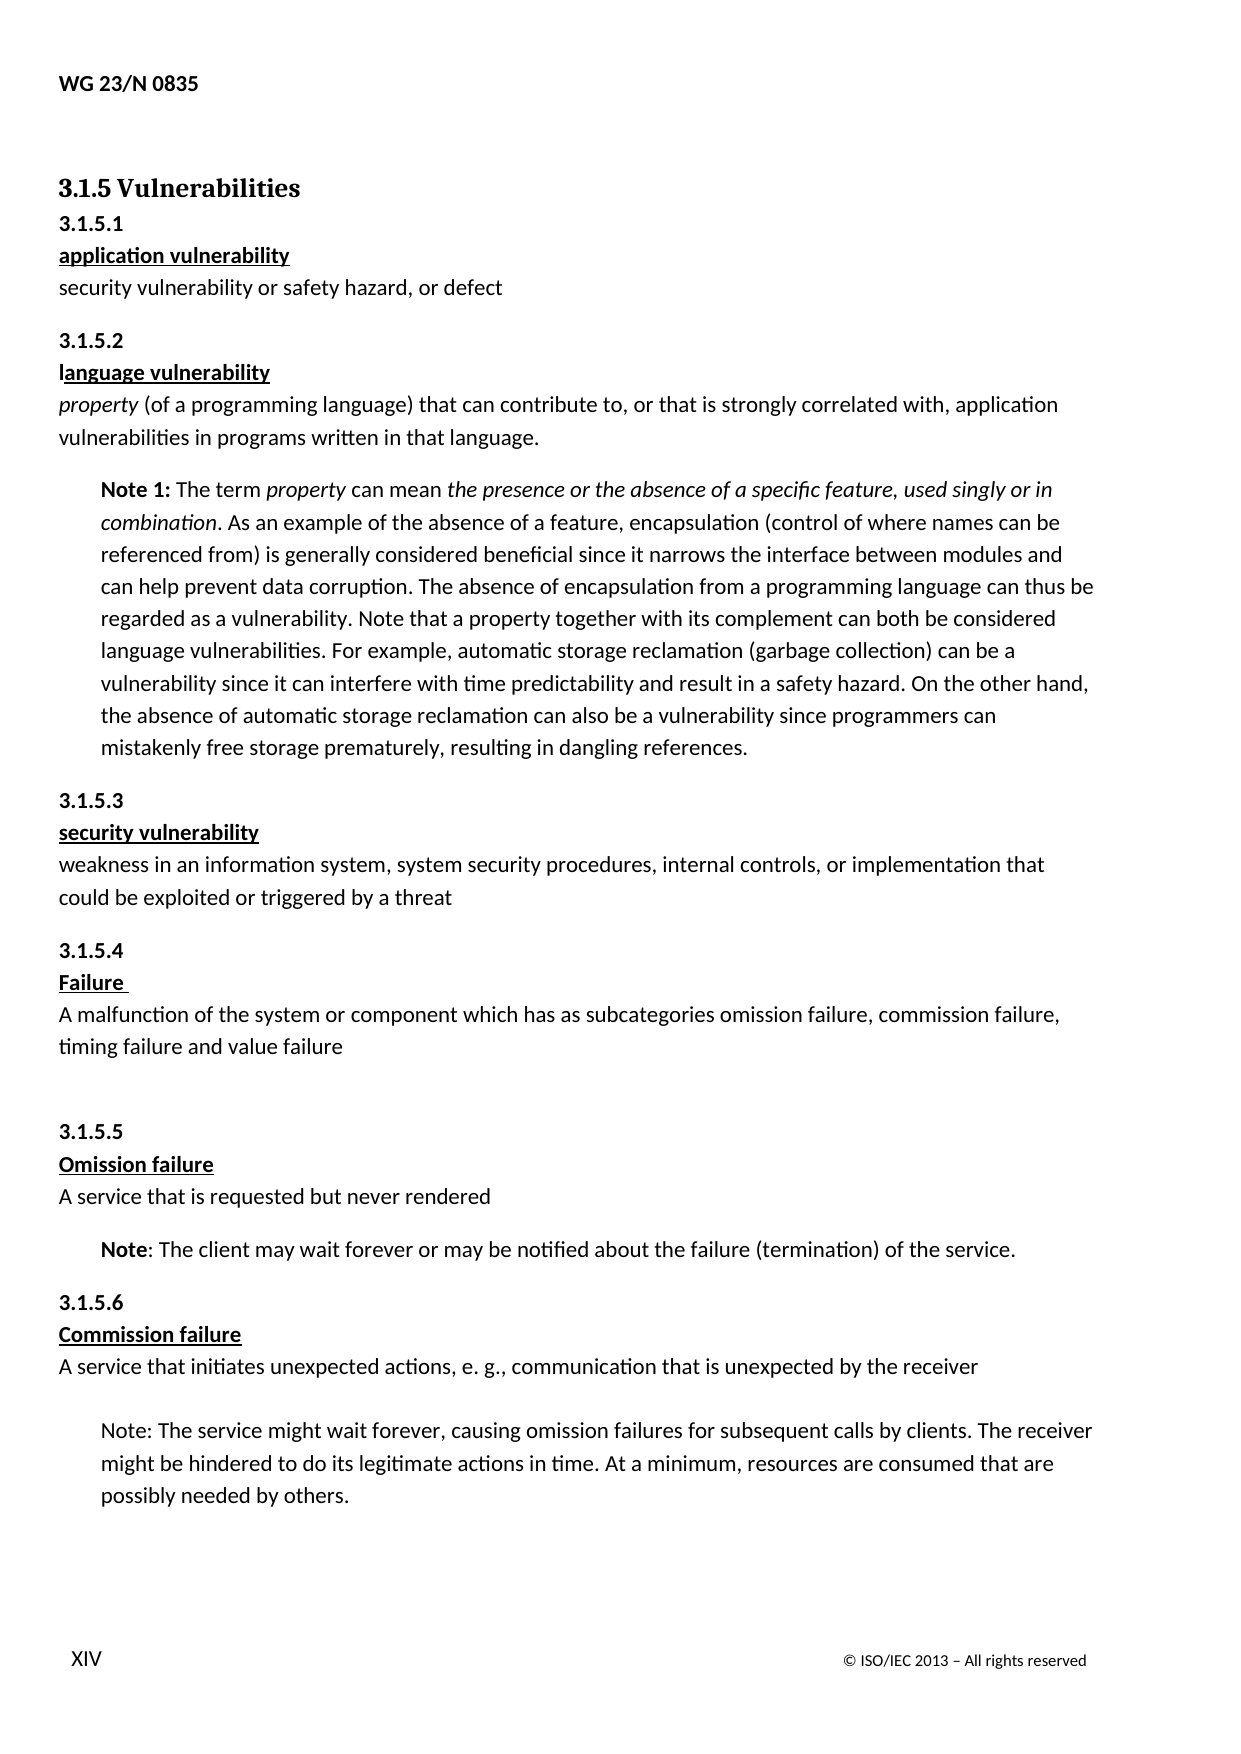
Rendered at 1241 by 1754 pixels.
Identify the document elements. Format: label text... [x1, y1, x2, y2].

list 3.1.5.6 Commission failure A service that initiates unexpected actions, e. g., communication that is unexpected by the receiver [58, 1288, 1099, 1380]
subtitle 3.1.5 Vulnerabilities [58, 173, 1099, 205]
text security vulnerability [58, 818, 1099, 846]
list Note: The service might wait forever, causing omission failures for subsequent calls by clients. The receiver might be hindered to do its legitimate actions in time. At a minimum, resources are consumed that are possibly needed by others. [101, 1417, 1099, 1509]
text A malfunction of the system or component which has as subcategories omission failure, commission failure, timing failure and value failure [58, 1000, 1099, 1060]
text 3.1.5.3 [58, 786, 1099, 814]
text language vulnerability [58, 358, 1099, 386]
text 3.1.5.2 [58, 326, 1099, 354]
text property (of a programming language) that can contribute to, or that is strongly correlated with, application vulnerabilities in programs written in that language. [58, 390, 1099, 451]
text Note: The client may wait forever or may be notified about the failure (termination) of the service. [101, 1235, 1099, 1263]
text Failure [58, 968, 1099, 996]
text weakness in an information system, system security procedures, internal controls, or implementation that could be exploited or triggered by a threat [58, 851, 1099, 911]
text security vulnerability or safety hazard, or defect [58, 273, 1099, 301]
text 3.1.5.4 [58, 936, 1099, 964]
text 3.1.5.1 [58, 209, 1099, 237]
text Note 1: The term property can mean the presence or the absence of a specific feature, used singly or in combination. As an example of the absence of a feature, encapsulation (control of where names can be referenced from) is generally considered beneficial since it narrows the interface between modules and can help prevent data corruption. The absence of encapsulation from a programming language can thus be regarded as a vulnerability. Note that a property together with its complement can both be considered language vulnerabilities. For example, automatic storage reclamation (garbage collection) can be a vulnerability since it can interfere with time predictability and result in a safety hazard. On the other hand, the absence of automatic storage reclamation can also be a vulnerability since programmers can mistakenly free storage prematurely, resulting in dangling references. [101, 476, 1099, 761]
text application vulnerability [58, 241, 1099, 269]
text 3.1.5.5 Omission failure A service that is requested but never rendered [58, 1117, 1099, 1210]
